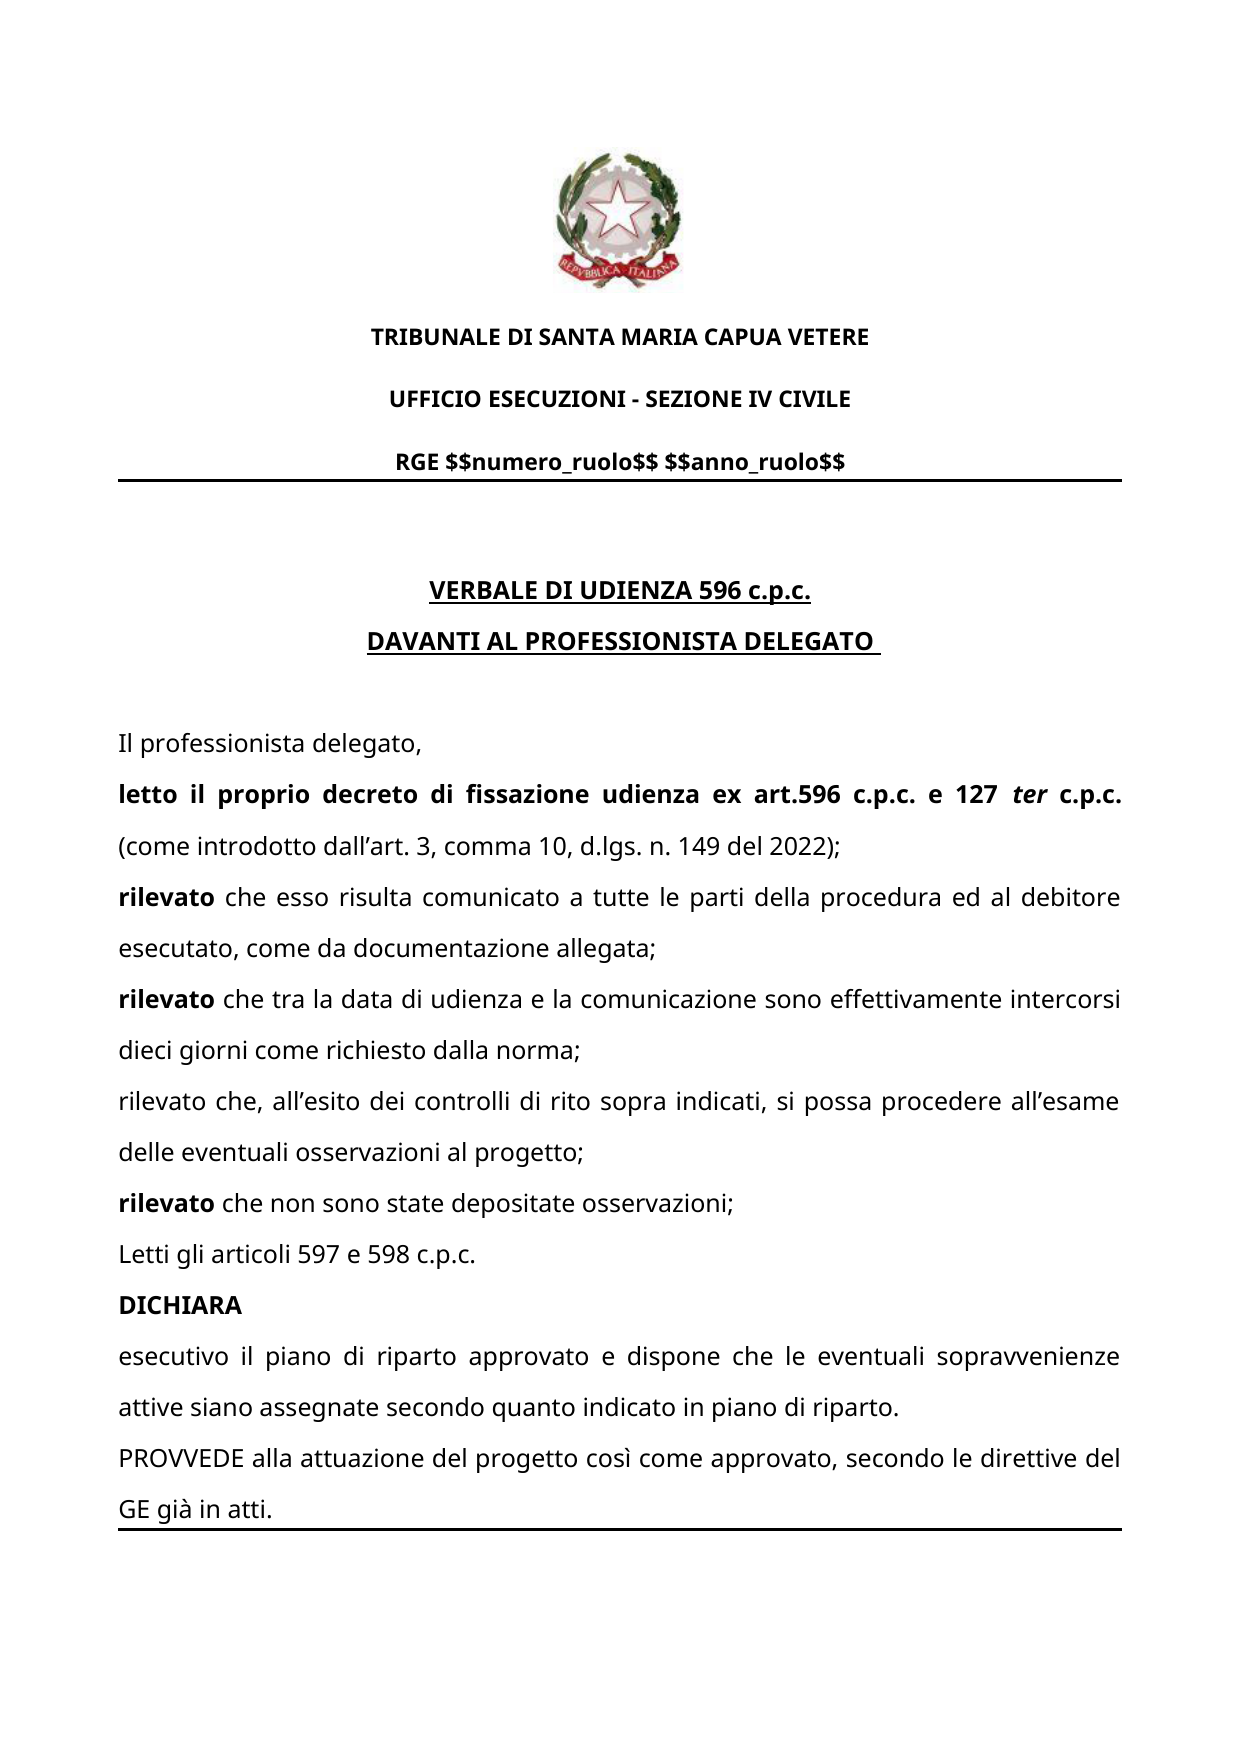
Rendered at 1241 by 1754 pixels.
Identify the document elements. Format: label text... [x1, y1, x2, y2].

text RGE $$numero_ruolo$$ $$anno_ruolo$$ [118, 446, 1122, 479]
text DAVANTI AL PROFESSIONISTA DELEGATO [118, 624, 1122, 658]
text DICHIARA [118, 1287, 1122, 1322]
text rilevato che tra la data di udienza e la comunicazione sono effettivamente intercorsi dieci giorni come richiesto dalla norma; [118, 981, 1122, 1066]
text PROVVEDE alla attuazione del progetto così come approvato, secondo le direttive del GE già in atti. [118, 1441, 1122, 1528]
text VERBALE DI UDIENZA 596 c.p.c. [118, 573, 1122, 607]
text rilevato che, all’esito dei controlli di rito sopra indicati, si possa procedere all’esame delle eventuali osservazioni al progetto; [118, 1083, 1122, 1168]
text UFFICIO ESECUZIONI - SEZIONE IV CIVILE [118, 383, 1122, 415]
text esecutivo il piano di riparto approvato e dispone che le eventuali sopravvenienze attive siano assegnate secondo quanto indicato in piano di riparto. [118, 1338, 1122, 1424]
text Letti gli articoli 597 e 598 c.p.c. [118, 1236, 1122, 1271]
text Il professionista delegato, [118, 726, 1122, 760]
text TRIBUNALE DI SANTA MARIA CAPUA VETERE [118, 321, 1122, 352]
text rilevato che non sono state depositate osservazioni; [118, 1185, 1122, 1219]
text rilevato che esso risulta comunicato a tutte le parti della procedura ed al debitore esecutato, come da documentazione allegata; [118, 879, 1122, 964]
text letto il proprio decreto di fissazione udienza ex art.596 c.p.c. e 127 ter c.p.c. (come introdotto dall’art. 3, comma 10, d.lgs. n. 149 del 2022); [118, 777, 1122, 862]
